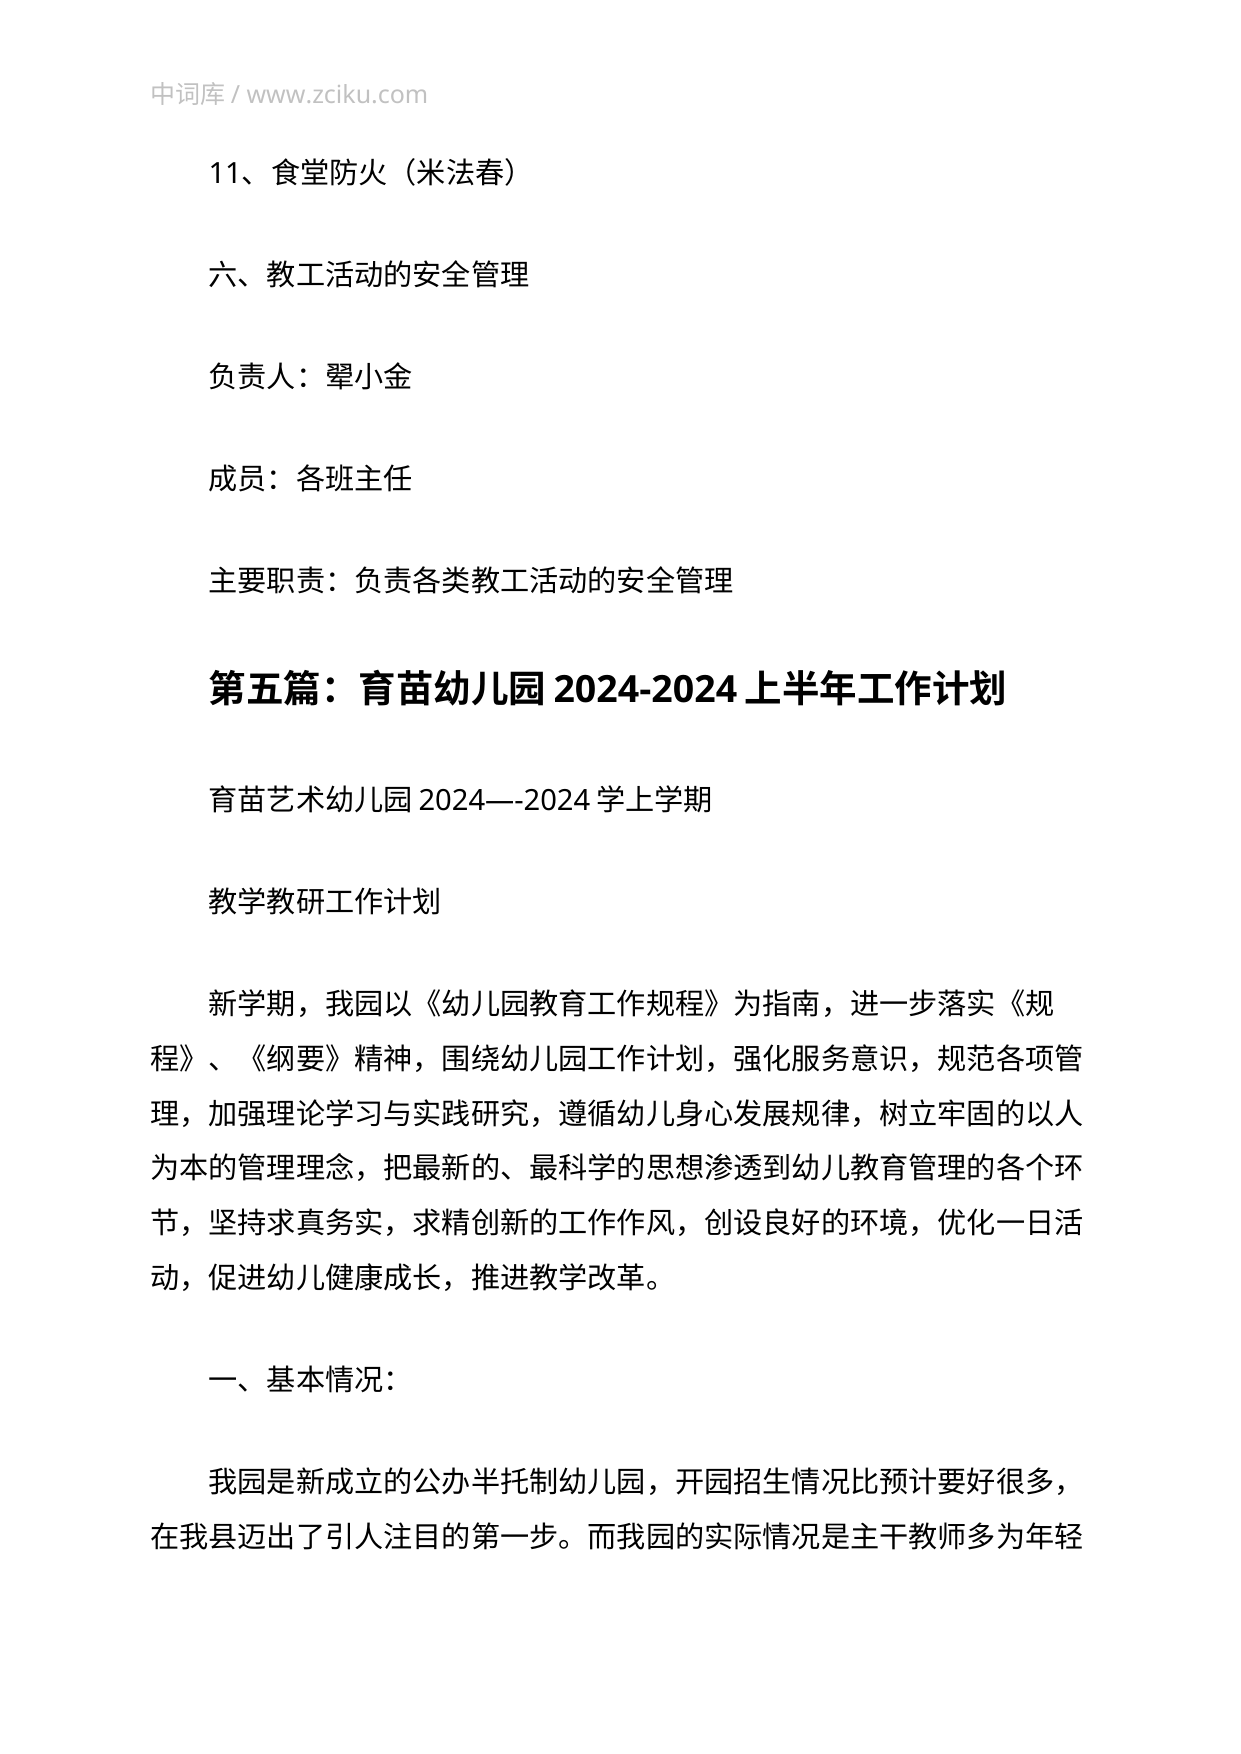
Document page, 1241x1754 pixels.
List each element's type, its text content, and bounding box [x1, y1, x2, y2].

text 一、基本情况： [150, 1357, 1090, 1399]
text 育苗艺术幼儿园2024—-2024学上学期 [150, 777, 1090, 819]
text 负责人：翚小金 [150, 354, 1090, 396]
text 第五篇：育苗幼儿园2024-2024上半年工作计划 [150, 659, 1090, 713]
text 教学教研工作计划 [150, 879, 1090, 921]
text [150, 1458, 1090, 1556]
text 六、教工活动的安全管理 [150, 252, 1090, 294]
text 新学期，我园以《幼儿园教育工作规程》为指南，进一步落实《规程》、《纲要》精神，围绕幼儿园工作计划，强化服务意识，规范各项管理，加强理论学习与实践研究，遵循幼儿身心发展规律，树立牢固的以人为本的管理理念，把最新的、最科学的思想渗透到幼儿教育管理的各个环节，坚持求真务实，求精创新的工作作风，创设良好的环境，优化一日活动，促进幼儿健康成长，推进教学改革。 [150, 980, 1090, 1297]
text 主要职责：负责各类教工活动的安全管理 [150, 557, 1090, 599]
text 成员：各班主任 [150, 456, 1090, 498]
text 11、食堂防火（米法春） [150, 150, 1090, 192]
